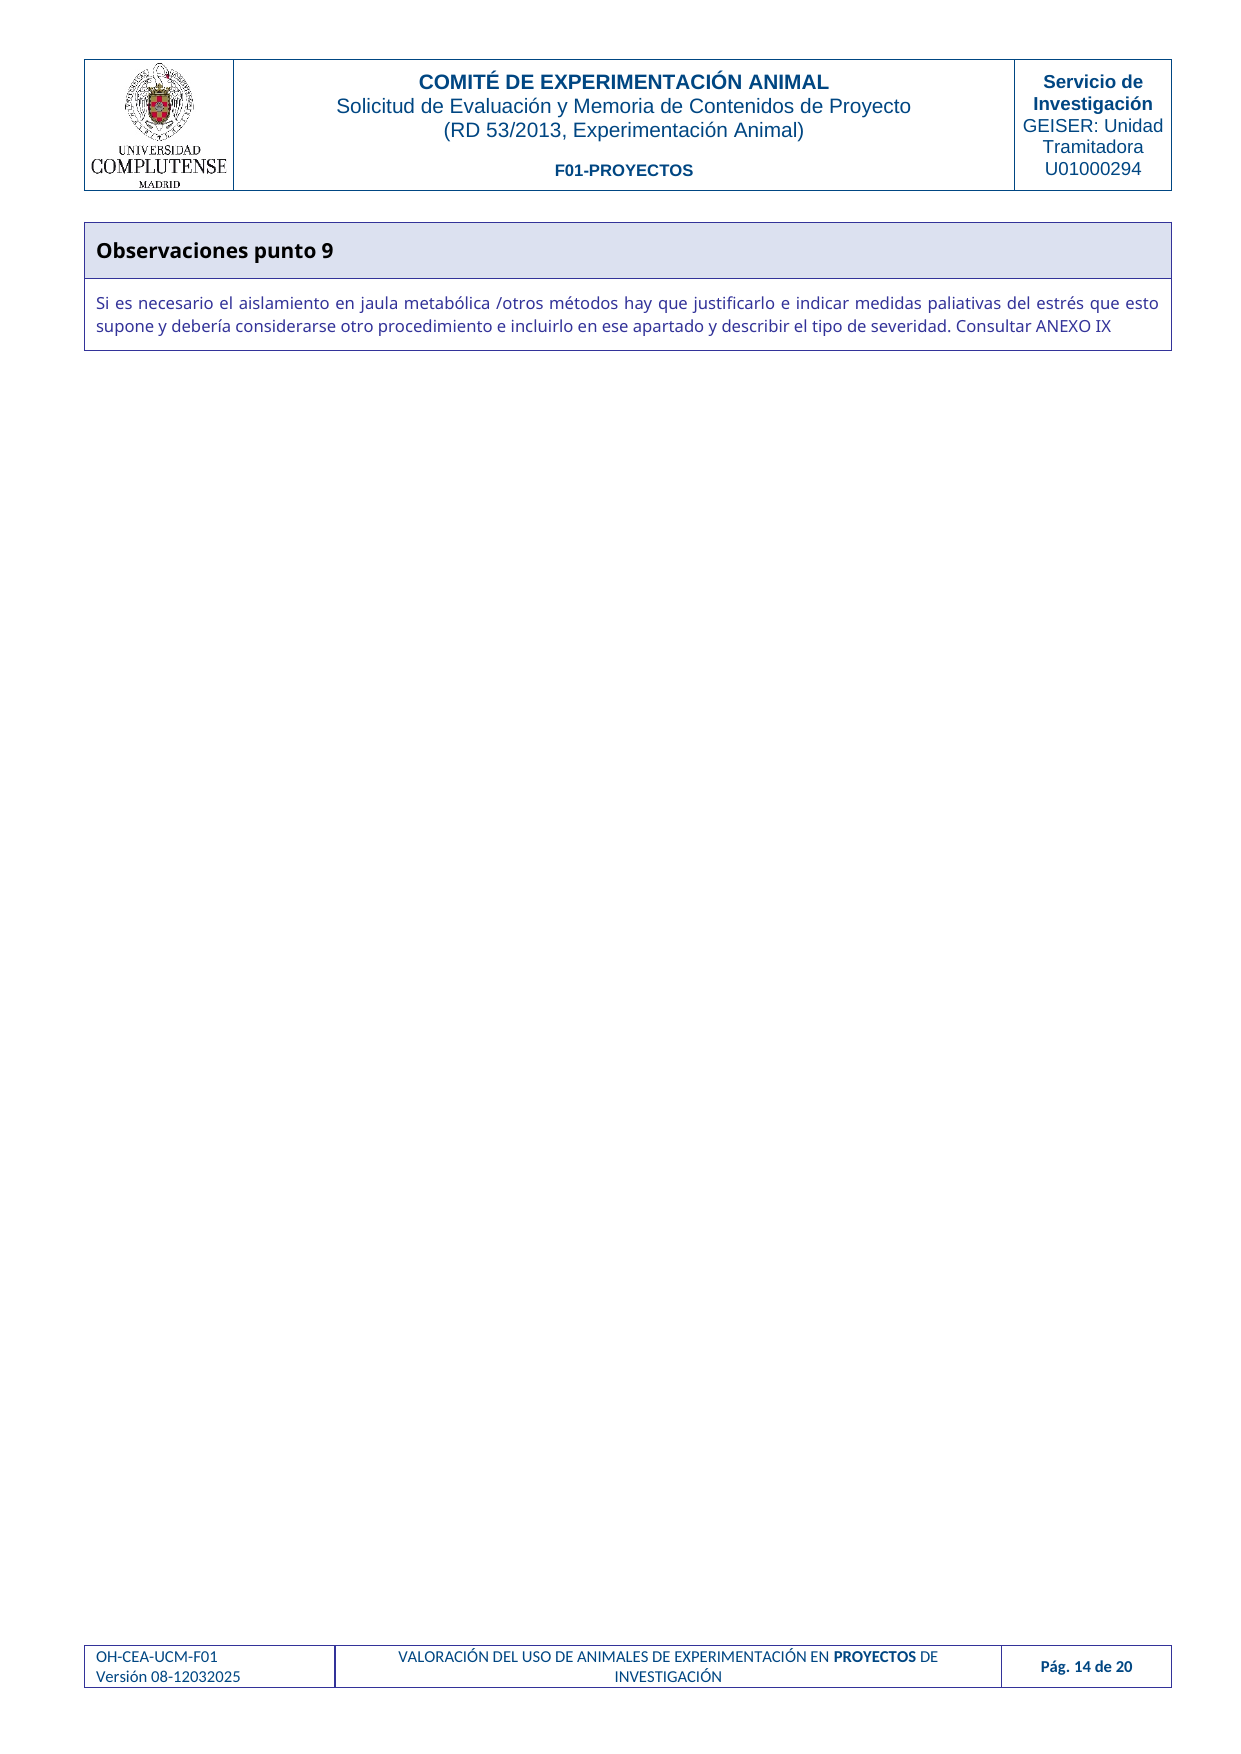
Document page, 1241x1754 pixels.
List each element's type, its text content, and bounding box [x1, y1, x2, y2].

table_header Observaciones punto 9 [85, 223, 1171, 278]
table_cell Si es necesario el aislamiento en jaula metabólica /otros métodos hay que justificarlo e indicar medidas paliativas del estrés que esto supone y debería considerarse otro procedimiento e incluirlo en ese apartado y describir el tipo de severidad. Consultar ANEXO IX [85, 279, 1171, 349]
picture [91, 63, 227, 188]
